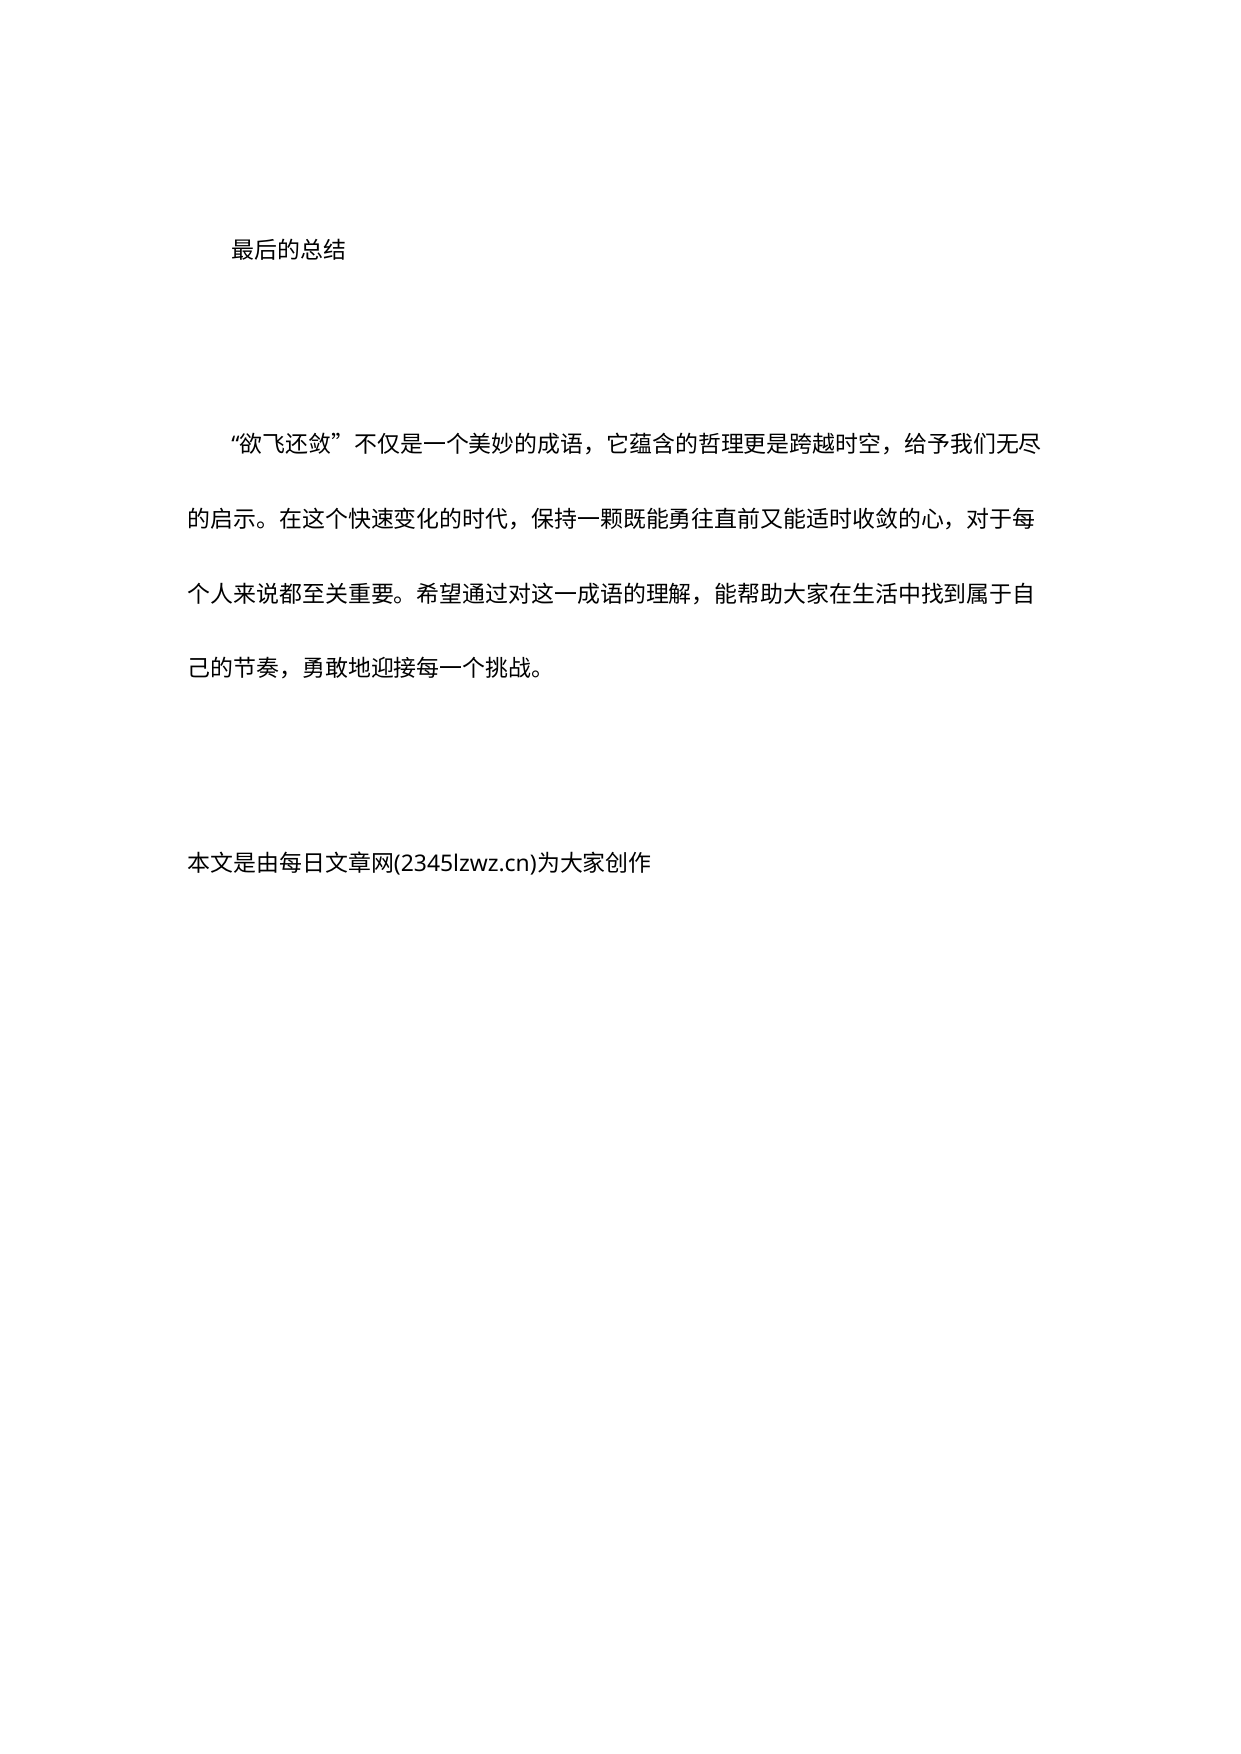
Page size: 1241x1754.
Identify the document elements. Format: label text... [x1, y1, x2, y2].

text “欲飞还敛”不仅是一个美妙的成语，它蕴含的哲理更是跨越时空，给予我们无尽的启示。在这个快速变化的时代，保持一颗既能勇往直前又能适时收敛的心，对于每个人来说都至关重要。希望通过对这一成语的理解，能帮助大家在生活中找到属于自己的节奏，勇敢地迎接每一个挑战。 [187, 410, 1053, 699]
text 最后的总结 [187, 216, 1053, 281]
text 本文是由每日文章网(2345lzwz.cn)为大家创作 [187, 828, 1053, 893]
